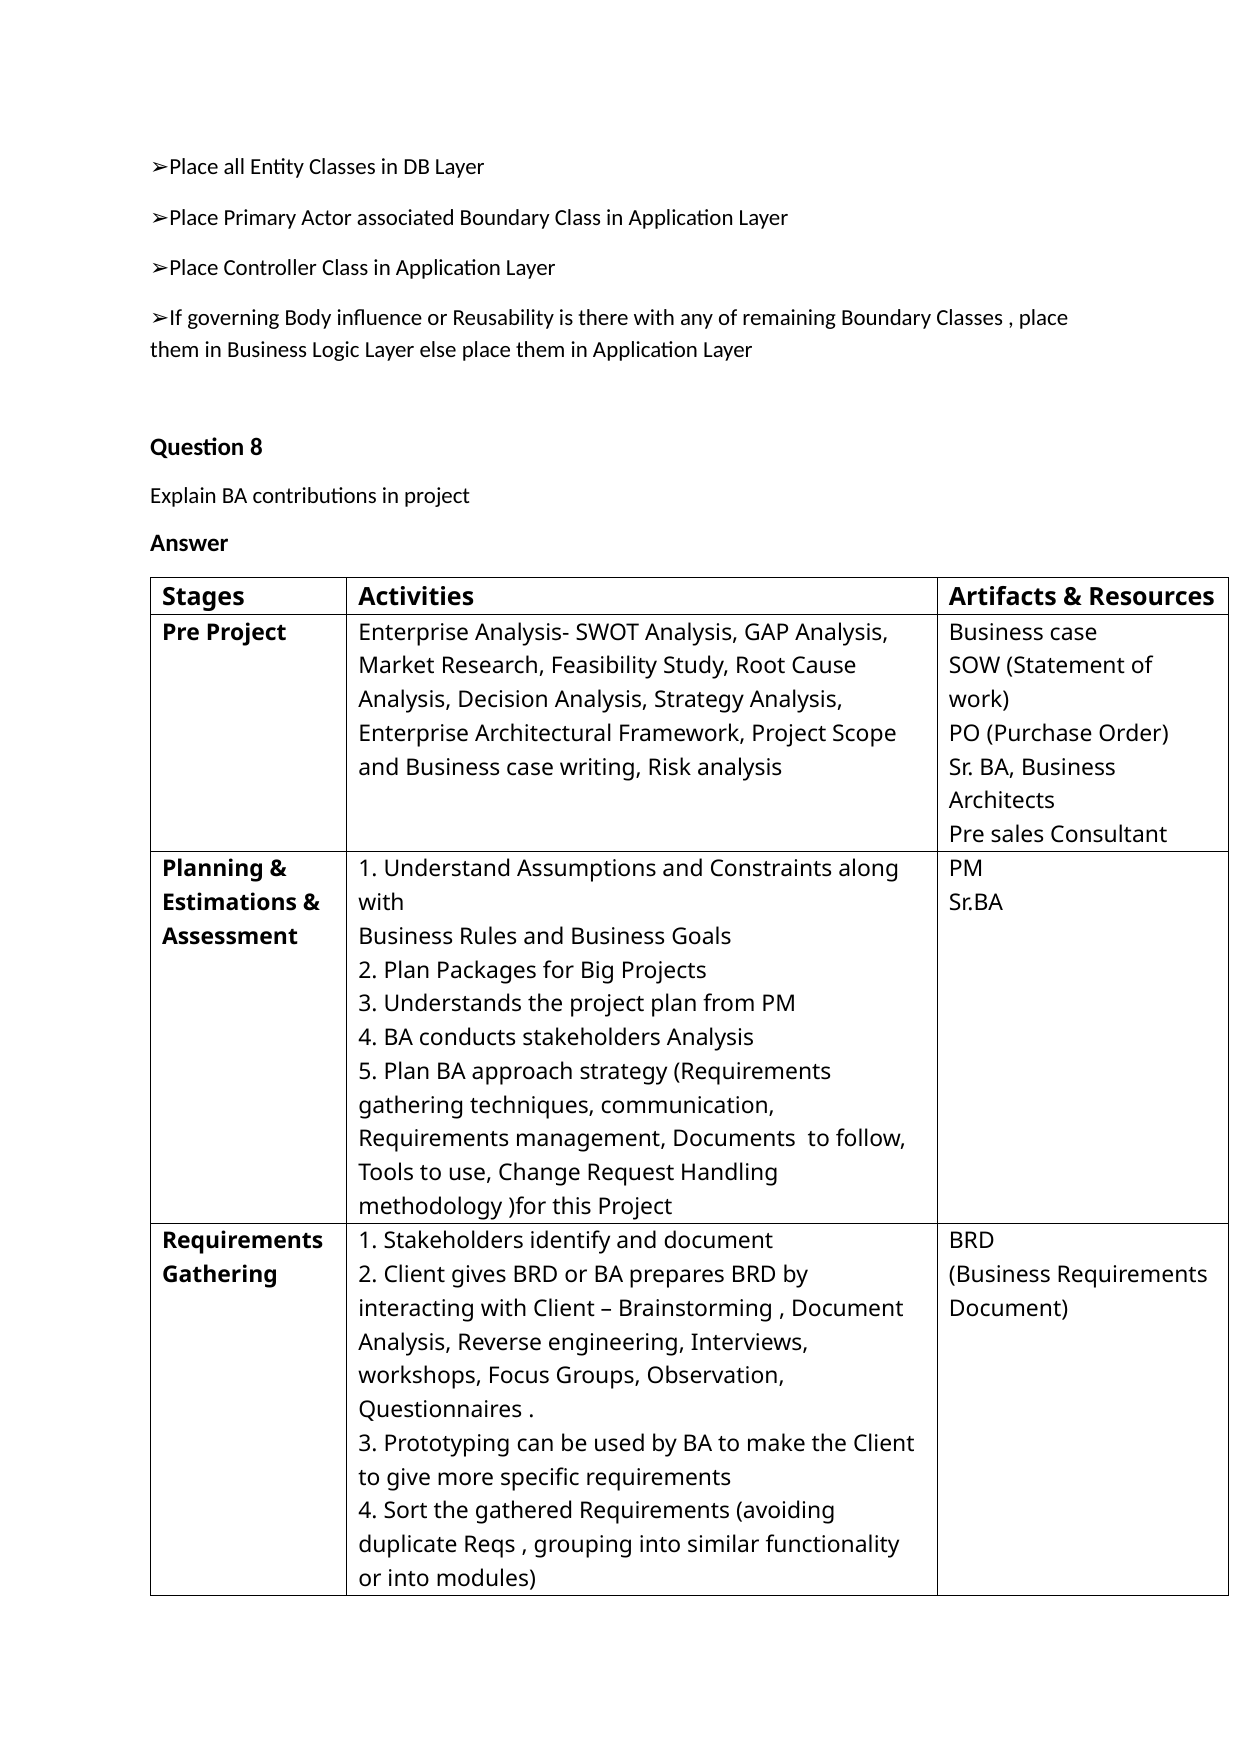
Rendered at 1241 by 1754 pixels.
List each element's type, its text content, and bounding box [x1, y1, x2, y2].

table_header Activities [347, 578, 937, 614]
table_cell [938, 1224, 1228, 1595]
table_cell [151, 1224, 346, 1595]
text ➢Place all Entity Classes in DB Layer [150, 150, 1090, 181]
table_cell Enterprise Analysis- SWOT Analysis, GAP Analysis, Market Research, Feasibility Study, Root Cause Analysis, Decision Analysis, Strategy Analysis, Enterprise Architectural Framework, Project Scope and Business case writing, Risk analysis [347, 615, 937, 851]
table_cell Business case SOW (Statement of work) PO (Purchase Order) Sr. BA, Business Architects Pre sales Consultant [938, 615, 1228, 851]
text ➢Place Primary Actor associated Boundary Class in Application Layer [150, 200, 1090, 232]
text Answer [150, 528, 1090, 558]
table_header Stages [151, 578, 346, 614]
table_cell Planning & Estimations & Assessment [151, 852, 346, 1223]
table_header Artifacts & Resources [938, 578, 1228, 614]
table_cell 1. Understand Assumptions and Constraints along with Business Rules and Business Goals 2. Plan Packages for Big Projects 3. Understands the project plan from PM 4. BA conducts stakeholders Analysis 5. Plan BA approach strategy (Requirements gathering techniques, communication, Requirements management, Documents to follow, Tools to use, Change Request Handling methodology )for this Project [347, 852, 937, 1223]
text Explain BA contributions in project [150, 481, 1090, 509]
table_cell PM Sr.BA [938, 852, 1228, 1223]
text ➢If governing Body influence or Reusability is there with any of remaining Boundary Classes , place them in Business Logic Layer else place them in Application Layer [150, 301, 1090, 363]
text ➢Place Controller Class in Application Layer [150, 251, 1090, 282]
text Question 8 [150, 431, 1090, 462]
table_cell Pre Project [151, 615, 346, 851]
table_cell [347, 1224, 937, 1595]
